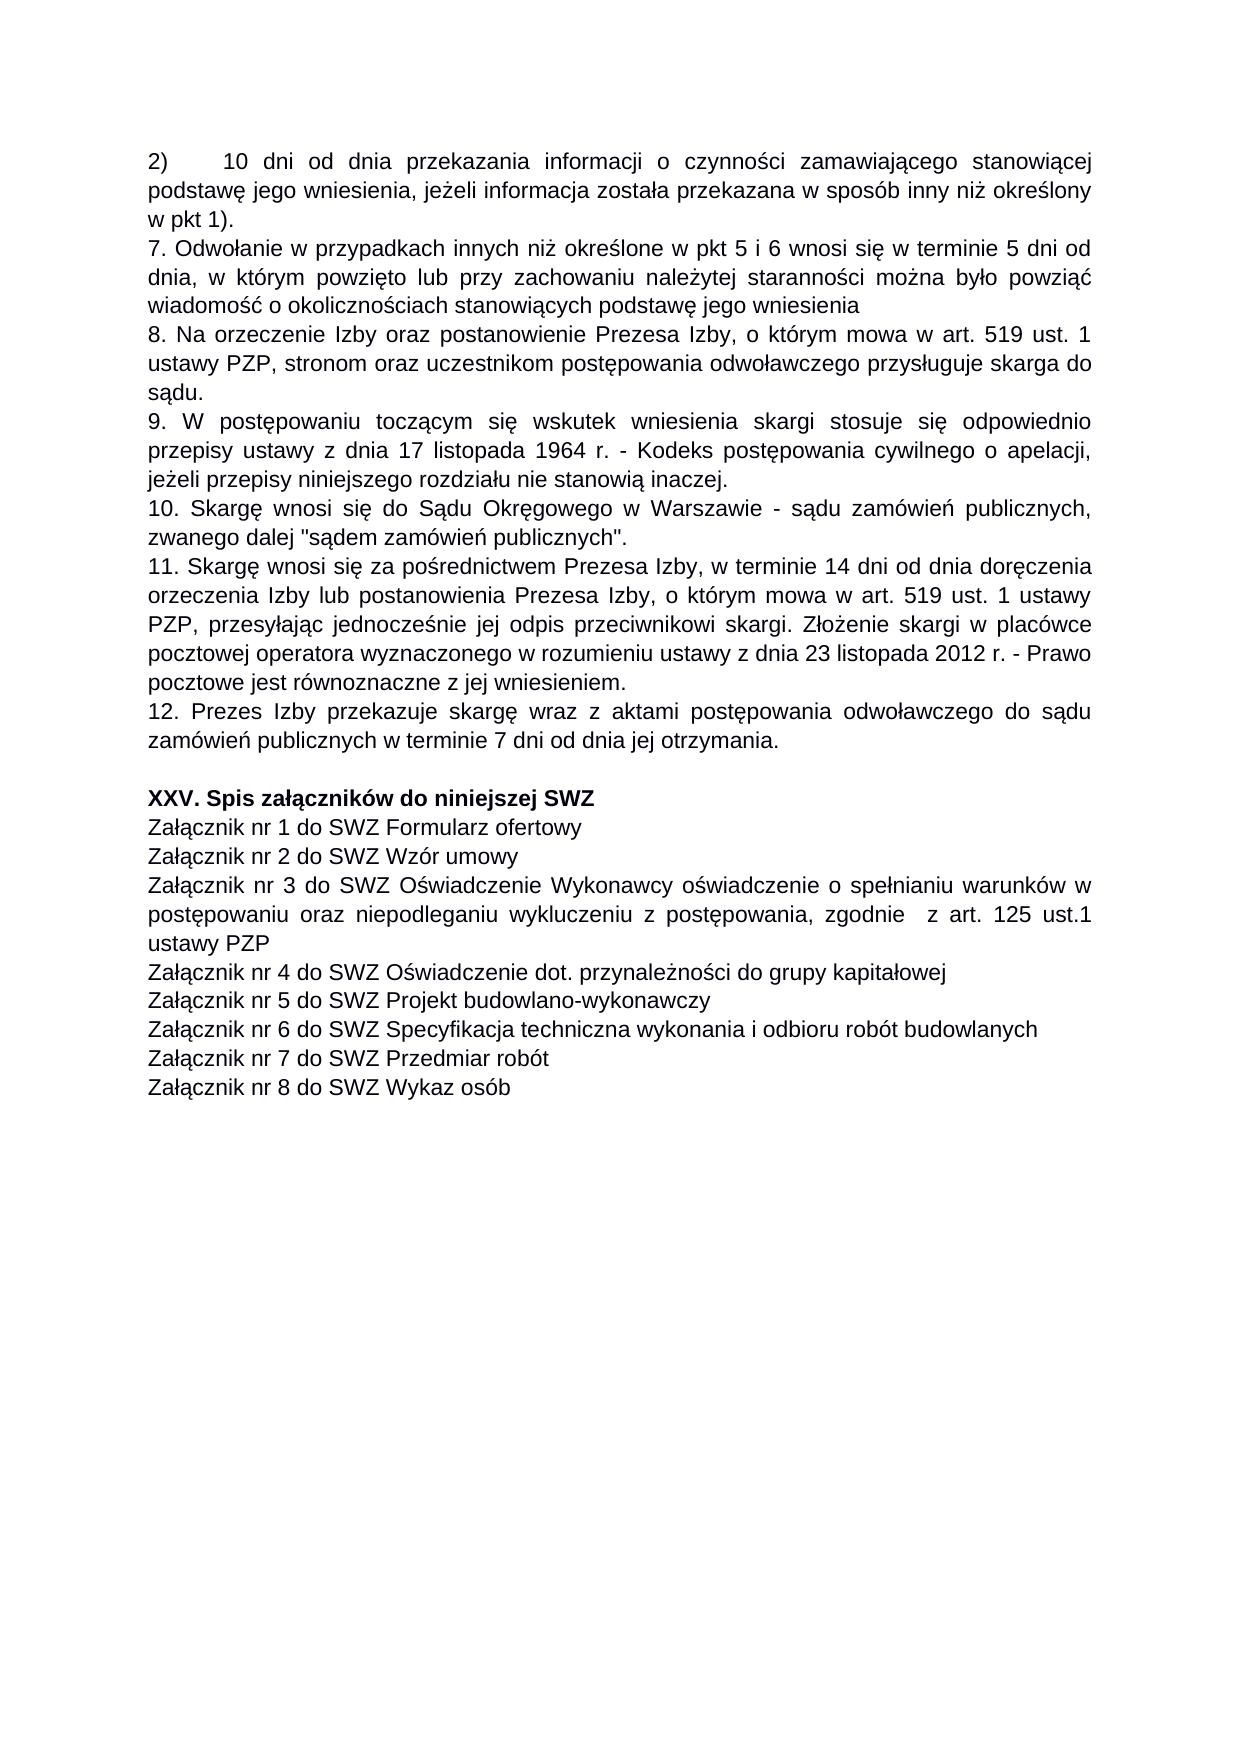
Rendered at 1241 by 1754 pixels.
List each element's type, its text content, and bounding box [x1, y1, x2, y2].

text Załącznik nr 8 do SWZ Wykaz osób [148, 1074, 1092, 1101]
text Załącznik nr 7 do SWZ Przedmiar robót [148, 1045, 1092, 1072]
text 2) 10 dni od dnia przekazania informacji o czynności zamawiającego stanowiącej podstawę jego wniesienia, jeżeli informacja została przekazana w sposób inny niż określony w pkt 1). [148, 148, 1092, 232]
text XXV. Spis załączników do niniejszej SWZ [148, 785, 1092, 811]
text Załącznik nr 4 do SWZ Oświadczenie dot. przynależności do grupy kapitałowej [148, 958, 1092, 985]
text Załącznik nr 5 do SWZ Projekt budowlano-wykonawczy [148, 987, 1092, 1014]
text 11. Skargę wnosi się za pośrednictwem Prezesa Izby, w terminie 14 dni od dnia doręczenia orzeczenia Izby lub postanowienia Prezesa Izby, o którym mowa w art. 519 ust. 1 ustawy PZP, przesyłając jednocześnie jej odpis przeciwnikowi skargi. Złożenie skargi w placówce pocztowej operatora wyznaczonego w rozumieniu ustawy z dnia 23 listopada 2012 r. - Prawo pocztowe jest równoznaczne z jej wniesieniem. [148, 553, 1092, 695]
text 8. Na orzeczenie Izby oraz postanowienie Prezesa Izby, o którym mowa w art. 519 ust. 1 ustawy PZP, stronom oraz uczestnikom postępowania odwoławczego przysługuje skarga do sądu. [148, 321, 1092, 406]
text Załącznik nr 2 do SWZ Wzór umowy [148, 843, 1092, 869]
text Załącznik nr 3 do SWZ Oświadczenie Wykonawcy oświadczenie o spełnianiu warunków w postępowaniu oraz niepodleganiu wykluczeniu z postępowania, zgodnie z art. 125 ust.1 ustawy PZP [148, 872, 1092, 956]
text 7. Odwołanie w przypadkach innych niż określone w pkt 5 i 6 wnosi się w terminie 5 dni od dnia, w którym powzięto lub przy zachowaniu należytej staranności można było powziąć wiadomość o okolicznościach stanowiących podstawę jego wniesienia [148, 234, 1092, 319]
text Załącznik nr 1 do SWZ Formularz ofertowy [148, 814, 1092, 840]
text 9. W postępowaniu toczącym się wskutek wniesienia skargi stosuje się odpowiednio przepisy ustawy z dnia 17 listopada 1964 r. - Kodeks postępowania cywilnego o apelacji, jeżeli przepisy niniejszego rozdziału nie stanowią inaczej. [148, 408, 1092, 493]
text 10. Skargę wnosi się do Sądu Okręgowego w Warszawie - sądu zamówień publicznych, zwanego dalej "sądem zamówień publicznych". [148, 495, 1092, 551]
text 12. Prezes Izby przekazuje skargę wraz z aktami postępowania odwoławczego do sądu zamówień publicznych w terminie 7 dni od dnia jej otrzymania. [148, 698, 1092, 753]
text Załącznik nr 6 do SWZ Specyfikacja techniczna wykonania i odbioru robót budowlanych [148, 1016, 1092, 1043]
